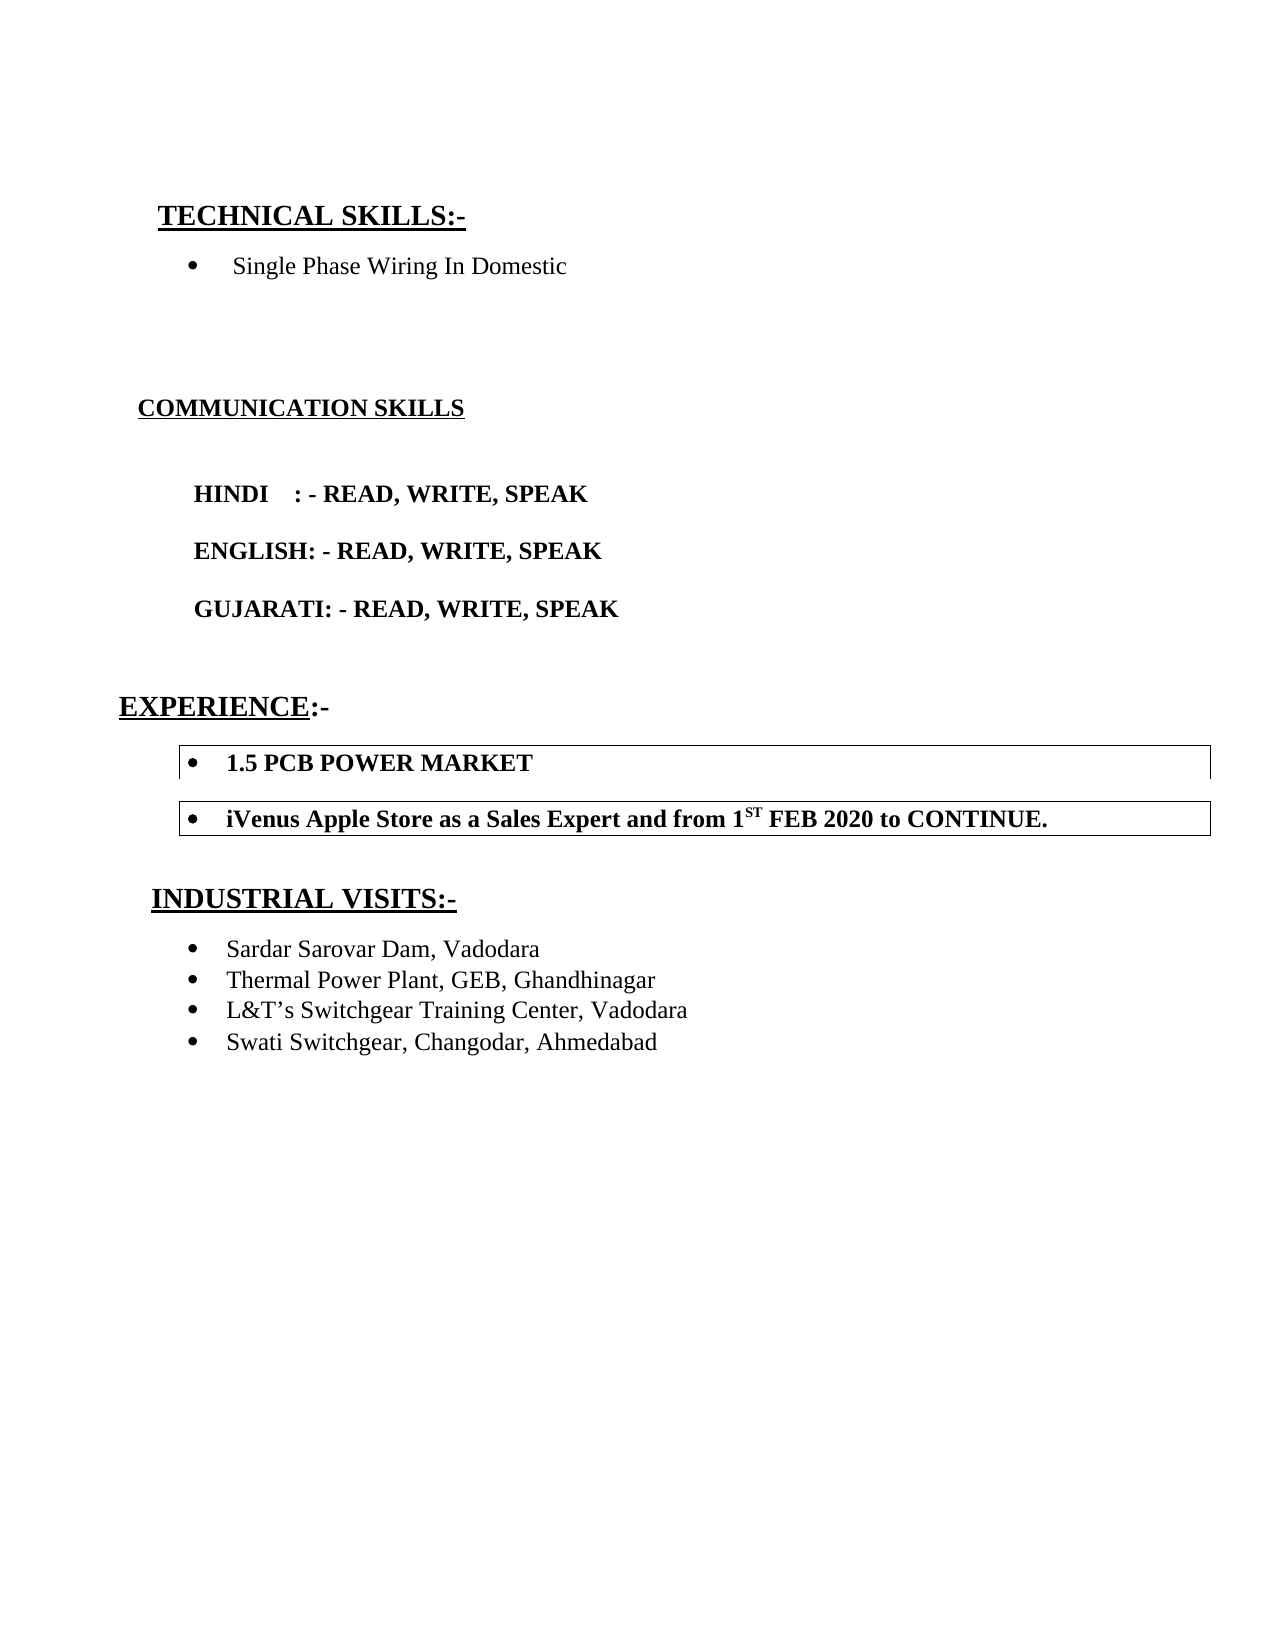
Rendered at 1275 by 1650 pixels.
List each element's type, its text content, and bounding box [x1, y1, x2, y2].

list iVenus Apple Store as a Sales Expert and from 1ST FEB 2020 to CONTINUE. [180, 802, 1210, 835]
text GUJARATI: - READ, WRITE, SPEAK [119, 594, 1202, 623]
list Swati Switchgear, Changodar, Ahmedabad [188, 1027, 1202, 1055]
subtitle TECHNICAL SKILLS:- [157, 198, 1202, 232]
subtitle EXPERIENCE:- [44, 689, 1202, 723]
text ENGLISH: - READ, WRITE, SPEAK [44, 536, 1202, 565]
list Thermal Power Plant, GEB, Ghandhinagar [188, 965, 1202, 994]
list Single Phase Wiring In Domestic [188, 251, 1202, 280]
text COMMUNICATION SKILLS [113, 393, 1202, 421]
list L&T’s Switchgear Training Center, Vadodara [188, 996, 1202, 1024]
list Sardar Sarovar Dam, Vadodara [188, 934, 1202, 963]
text HINDI : - READ, WRITE, SPEAK [194, 450, 1202, 508]
list 1.5 PCB POWER MARKET [180, 746, 1210, 779]
subtitle INDUSTRIAL VISITS:- [151, 881, 1202, 914]
